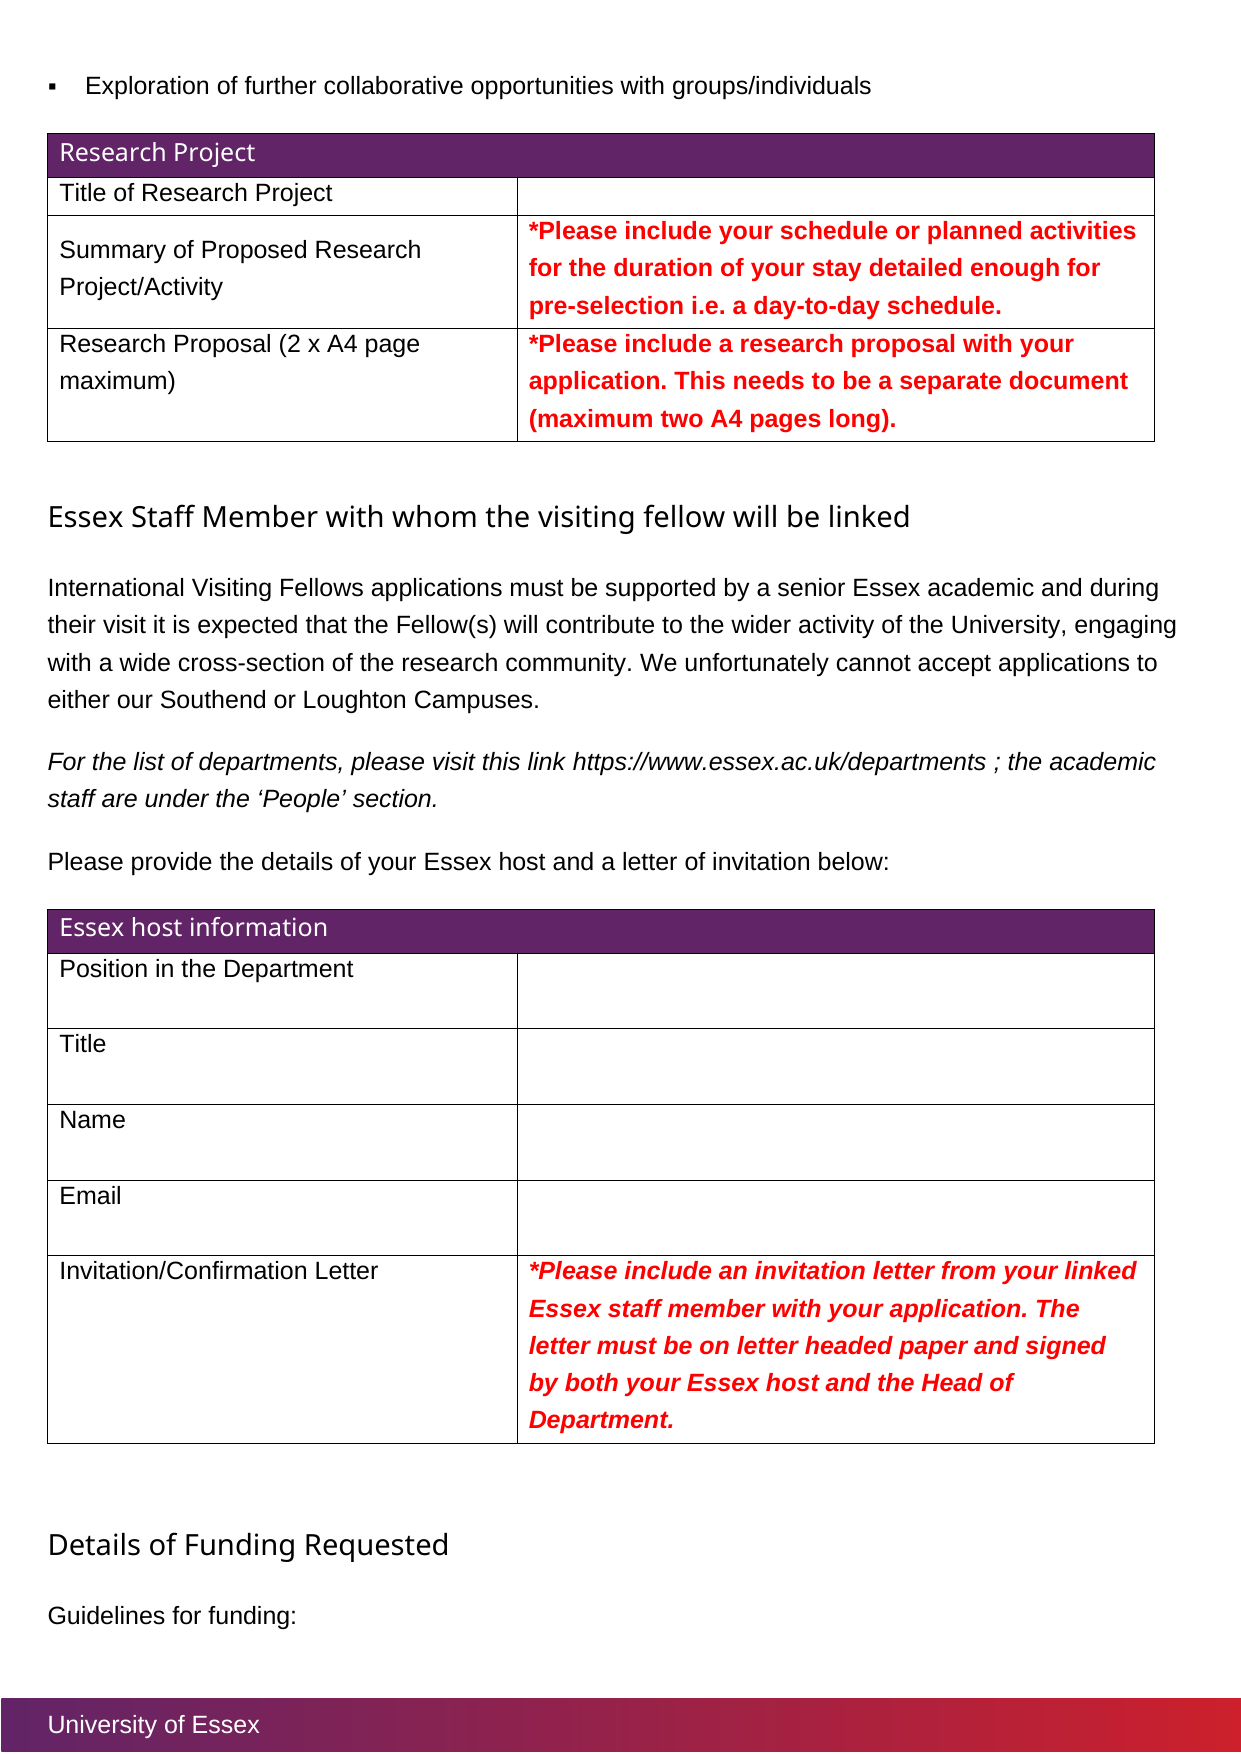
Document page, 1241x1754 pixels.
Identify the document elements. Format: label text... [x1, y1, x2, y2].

table_cell Name [48, 1105, 517, 1179]
text Please provide the details of your Essex host and a letter of invitation below: [47, 847, 1193, 876]
table_cell [518, 1105, 1154, 1179]
text Guidelines for funding: [47, 1601, 1193, 1630]
table_cell Research Proposal (2 x A4 page maximum) [48, 329, 517, 441]
table_cell [518, 178, 1154, 215]
table_cell Email [48, 1181, 517, 1255]
table_cell Invitation/Confirmation Letter [48, 1256, 517, 1443]
text International Visiting Fellows applications must be supported by a senior Essex academic and during their visit it is expected that the Fellow(s) will contribute to the wider activity of the University, engaging with a wide cross-section of the research community. We unfortunately cannot accept applications to either our Southend or Loughton Campuses. [47, 573, 1193, 714]
list Exploration of further collaborative opportunities with groups/individuals [47, 71, 1193, 99]
table_cell Position in the Department [48, 954, 517, 1028]
table_cell [518, 954, 1154, 1028]
table_cell *Please include an invitation letter from your linked Essex staff member with your application. The letter must be on letter headed paper and signed by both your Essex host and the Head of Department. [518, 1256, 1154, 1443]
table_header Research Project [48, 134, 1154, 177]
table_cell [518, 1181, 1154, 1255]
table_cell *Please include a research proposal with your application. This needs to be a separate document (maximum two A4 pages long). [518, 329, 1154, 441]
text For the list of departments, please visit this link https://www.essex.ac.uk/departments ; the academic staff are under the ‘People’ section. [47, 747, 1193, 813]
table_cell Summary of Proposed Research Project/Activity [48, 216, 517, 328]
table_header Essex host information [48, 910, 1154, 953]
table_cell *Please include your schedule or planned activities for the duration of your stay detailed enough for pre-selection i.e. a day-to-day schedule. [518, 216, 1154, 328]
table_cell Title [48, 1029, 517, 1104]
subtitle Essex Staff Member with whom the visiting fellow will be linked [47, 496, 1193, 536]
table_cell [518, 1029, 1154, 1104]
table_cell Title of Research Project [48, 178, 517, 215]
subtitle Details of Funding Requested [47, 1524, 1193, 1564]
